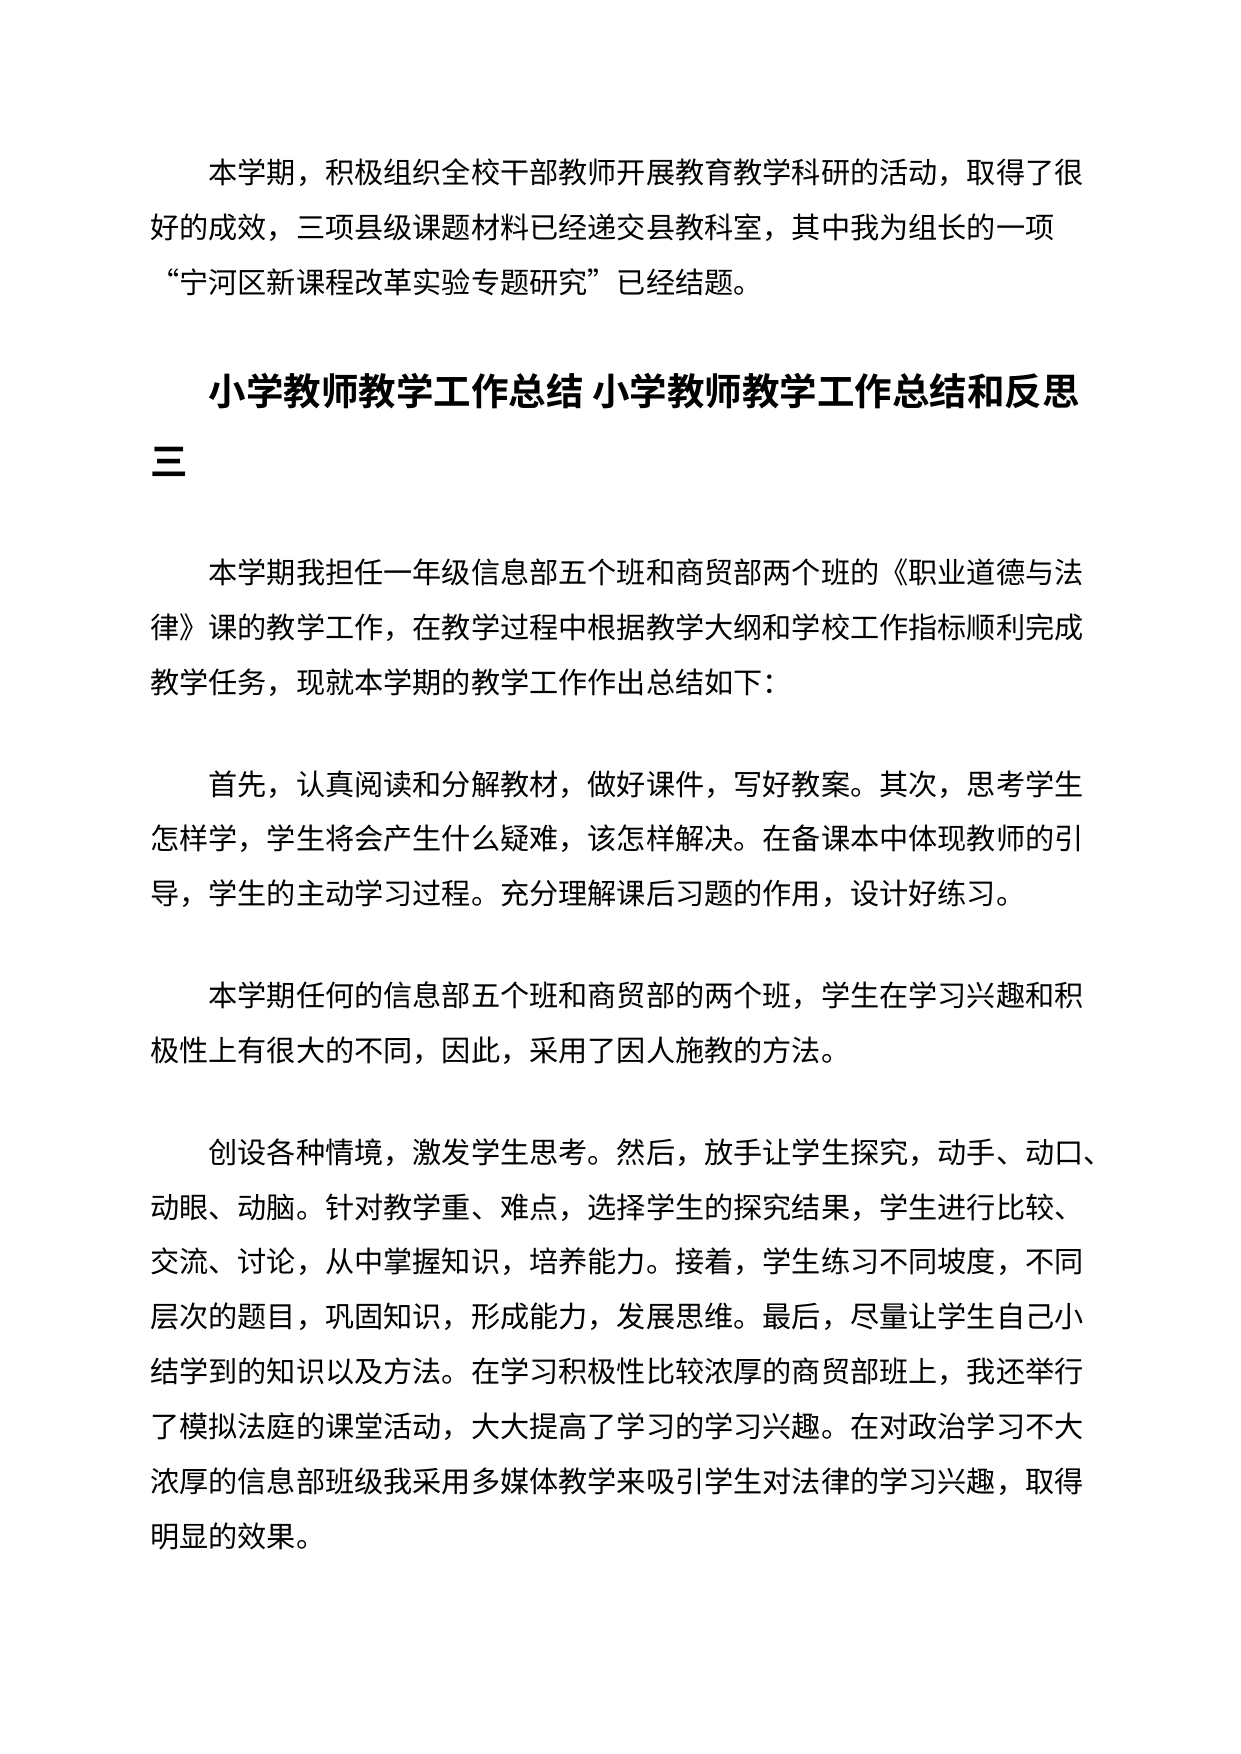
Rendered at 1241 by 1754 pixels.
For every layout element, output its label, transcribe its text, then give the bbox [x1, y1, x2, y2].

text 本学期任何的信息部五个班和商贸部的两个班，学生在学习兴趣和积极性上有很大的不同，因此，采用了因人施教的方法。 [150, 973, 1090, 1070]
text 本学期，积极组织全校干部教师开展教育教学科研的活动，取得了很好的成效，三项县级课题材料已经递交县教科室，其中我为组长的一项“宁河区新课程改革实验专题研究”已经结题。 [150, 150, 1090, 302]
text 创设各种情境，激发学生思考。然后，放手让学生探究，动手、动口、动眼、动脑。针对教学重、难点，选择学生的探究结果，学生进行比较、交流、讨论，从中掌握知识，培养能力。接着，学生练习不同坡度，不同层次的题目，巩固知识，形成能力，发展思维。最后，尽量让学生自己小结学到的知识以及方法。在学习积极性比较浓厚的商贸部班上，我还举行了模拟法庭的课堂活动，大大提高了学习的学习兴趣。在对政治学习不大浓厚的信息部班级我采用多媒体教学来吸引学生对法律的学习兴趣，取得明显的效果。 [150, 1129, 1090, 1556]
text 本学期我担任一年级信息部五个班和商贸部两个班的《职业道德与法律》课的教学工作，在教学过程中根据教学大纲和学校工作指标顺利完成教学任务，现就本学期的教学工作作出总结如下： [150, 549, 1090, 702]
text 首先，认真阅读和分解教材，做好课件，写好教案。其次，思考学生怎样学，学生将会产生什么疑难，该怎样解决。在备课本中体现教师的引导，学生的主动学习过程。充分理解课后习题的作用，设计好练习。 [150, 761, 1090, 913]
text 小学教师教学工作总结 小学教师教学工作总结和反思三 [150, 362, 1090, 486]
